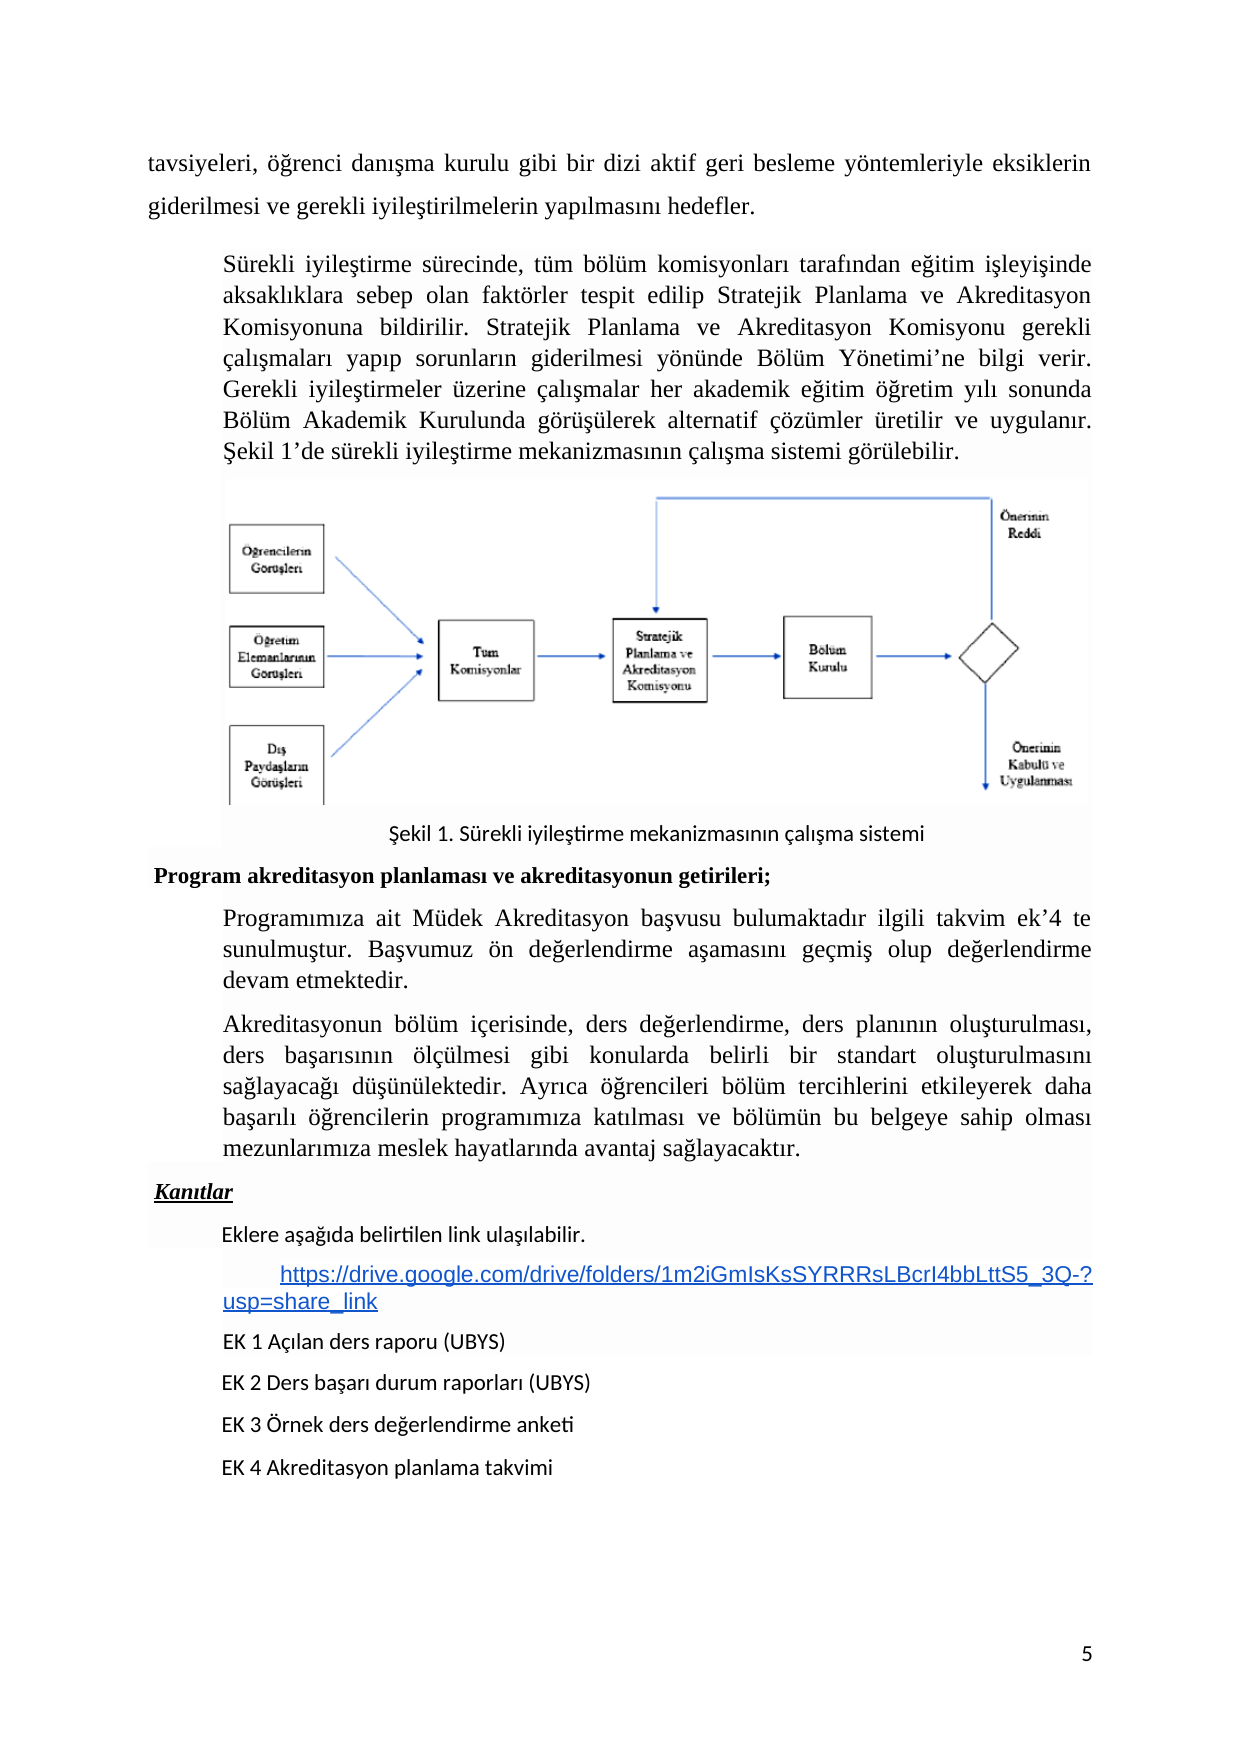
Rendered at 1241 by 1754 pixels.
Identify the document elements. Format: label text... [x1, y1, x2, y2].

text Kanıtlar [148, 1176, 1092, 1205]
text Programımıza ait Müdek Akreditasyon başvusu bulumaktadır ilgili takvim ek’4 te sunulmuştur. Başvumuz ön değerlendirme aşamasını geçmiş olup değerlendirme devam etmektedir. [223, 903, 1092, 994]
text EK 2 Ders başarı durum raporları (UBYS) [148, 1368, 1092, 1396]
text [148, 148, 1092, 219]
text Sürekli iyileştirme sürecinde, tüm bölüm komisyonları tarafından eğitim işleyişinde aksaklıklara sebep olan faktörler tespit edilip Stratejik Planlama ve Akreditasyon Komisyonuna bildirilir. Stratejik Planlama ve Akreditasyon Komisyonu gerekli çalışmaları yapıp sorunların giderilmesi yönünde Bölüm Yönetimi’ne bilgi verir. Gerekli iyileştirmeler üzerine çalışmalar her akademik eğitim öğretim yılı sonunda Bölüm Akademik Kurulunda görüşülerek alternatif çözümler üretilir ve uygulanır. Şekil 1’de sürekli iyileştirme mekanizmasının çalışma sistemi görülebilir. [223, 249, 1092, 464]
text EK 3 Örnek ders değerlendirme anketi [148, 1411, 1092, 1439]
text Akreditasyonun bölüm içerisinde, ders değerlendirme, ders planının oluşturulması, ders başarısının ölçülmesi gibi konularda belirli bir standart oluşturulmasını sağlayacağı düşünülektedir. Ayrıca öğrencileri bölüm tercihlerini etkileyerek daha başarılı öğrencilerin programımıza katılması ve bölümün bu belgeye sahip olması mezunlarımıza meslek hayatlarında avantaj sağlayacaktır. [223, 1009, 1092, 1162]
text Eklere aşağıda belirtilen link ulaşılabilir. [148, 1220, 1092, 1248]
text Şekil 1. Sürekli iyileştirme mekanizmasının çalışma sistemi [221, 819, 1092, 847]
text EK 4 Akreditasyon planlama takvimi [148, 1453, 1092, 1481]
picture [226, 479, 1088, 805]
text https://drive.google.com/drive/folders/1m2iGmIsKsSYRRRsLBcrI4bbLttS5_3Q-?usp=share_link [223, 1261, 1092, 1315]
text EK 1 Açılan ders raporu (UBYS) [223, 1327, 1092, 1355]
text Program akreditasyon planlaması ve akreditasyonun getirileri; [148, 862, 1092, 888]
